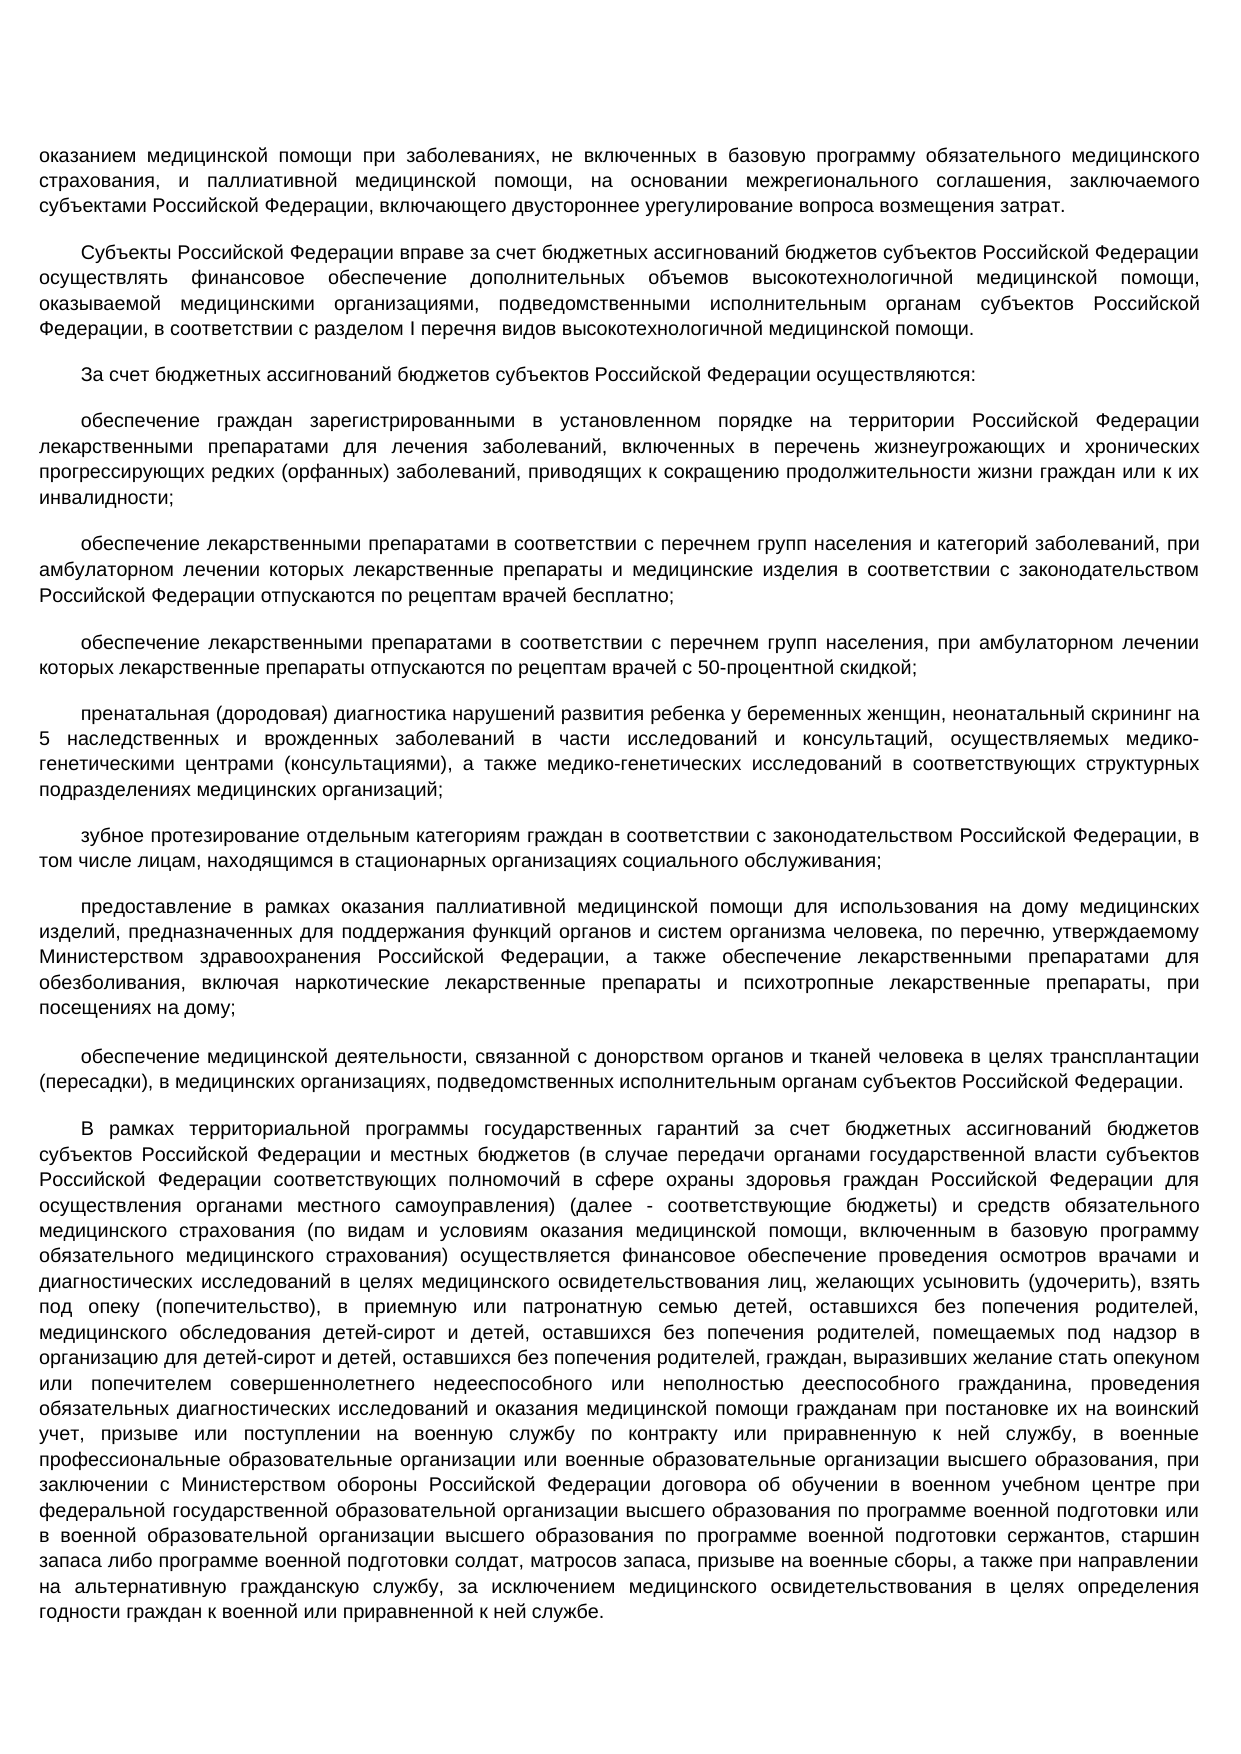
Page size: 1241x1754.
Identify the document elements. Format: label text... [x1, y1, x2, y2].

text предоставление в рамках оказания паллиативной медицинской помощи для использования на дому медицинских изделий, предназначенных для поддержания функций органов и систем организма человека, по перечню, утверждаемому Министерством здравоохранения Российской Федерации, а также обеспечение лекарственными препаратами для обезболивания, включая наркотические лекарственные препараты и психотропные лекарственные препараты, при посещениях на дому; [39, 894, 1201, 1019]
text обеспечение лекарственными препаратами в соответствии с перечнем групп населения, при амбулаторном лечении которых лекарственные препараты отпускаются по рецептам врачей с 50-процентной скидкой; [39, 631, 1201, 678]
text зубное протезирование отдельным категориям граждан в соответствии с законодательством Российской Федерации, в том числе лицам, находящимся в стационарных организациях социального обслуживания; [39, 824, 1201, 872]
text За счет бюджетных ассигнований бюджетов субъектов Российской Федерации осуществляются: [39, 363, 1201, 386]
text обеспечение граждан зарегистрированными в установленном порядке на территории Российской Федерации лекарственными препаратами для лечения заболеваний, включенных в перечень жизнеугрожающих и хронических прогрессирующих редких (орфанных) заболеваний, приводящих к сокращению продолжительности жизни граждан или к их инвалидности; [39, 409, 1201, 508]
text обеспечение лекарственными препаратами в соответствии с перечнем групп населения и категорий заболеваний, при амбулаторном лечении которых лекарственные препараты и медицинские изделия в соответствии с законодательством Российской Федерации отпускаются по рецептам врачей бесплатно; [39, 532, 1201, 607]
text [39, 143, 1201, 217]
text Субъекты Российской Федерации вправе за счет бюджетных ассигнований бюджетов субъектов Российской Федерации осуществлять финансовое обеспечение дополнительных объемов высокотехнологичной медицинской помощи, оказываемой медицинскими организациями, подведомственными исполнительным органам субъектов Российской Федерации, в соответствии с разделом I перечня видов высокотехнологичной медицинской помощи. [39, 241, 1201, 339]
text В рамках территориальной программы государственных гарантий за счет бюджетных ассигнований бюджетов субъектов Российской Федерации и местных бюджетов (в случае передачи органами государственной власти субъектов Российской Федерации соответствующих полномочий в сфере охраны здоровья граждан Российской Федерации для осуществления органами местного самоуправления) (далее - соответствующие бюджеты) и средств обязательного медицинского страхования (по видам и условиям оказания медицинской помощи, включенным в базовую программу обязательного медицинского страхования) осуществляется финансовое обеспечение проведения осмотров врачами и диагностических исследований в целях медицинского освидетельствования лиц, желающих усыновить (удочерить), взять под опеку (попечительство), в приемную или патронатную семью детей, оставшихся без попечения родителей, медицинского обследования детей-сирот и детей, оставшихся без попечения родителей, помещаемых под надзор в организацию для детей-сирот и детей, оставшихся без попечения родителей, граждан, выразивших желание стать опекуном или попечителем совершеннолетнего недееспособного или неполностью дееспособного гражданина, проведения обязательных диагностических исследований и оказания медицинской помощи гражданам при постановке их на воинский учет, призыве или поступлении на военную службу по контракту или приравненную к ней службу, в военные профессиональные образовательные организации или военные образовательные организации высшего образования, при заключении с Министерством обороны Российской Федерации договора об обучении в военном учебном центре при федеральной государственной образовательной организации высшего образования по программе военной подготовки или в военной образовательной организации высшего образования по программе военной подготовки сержантов, старшин запаса либо программе военной подготовки солдат, матросов запаса, призыве на военные сборы, а также при направлении на альтернативную гражданскую службу, за исключением медицинского освидетельствования в целях определения годности граждан к военной или приравненной к ней службе. [39, 1117, 1201, 1623]
text пренатальная (дородовая) диагностика нарушений развития ребенка у беременных женщин, неонатальный скрининг на 5 наследственных и врожденных заболеваний в части исследований и консультаций, осуществляемых медико-генетическими центрами (консультациями), а также медико-генетических исследований в соответствующих структурных подразделениях медицинских организаций; [39, 701, 1201, 800]
text обеспечение медицинской деятельности, связанной с донорством органов и тканей человека в целях трансплантации (пересадки), в медицинских организациях, подведомственных исполнительным органам субъектов Российской Федерации. [39, 1044, 1201, 1092]
